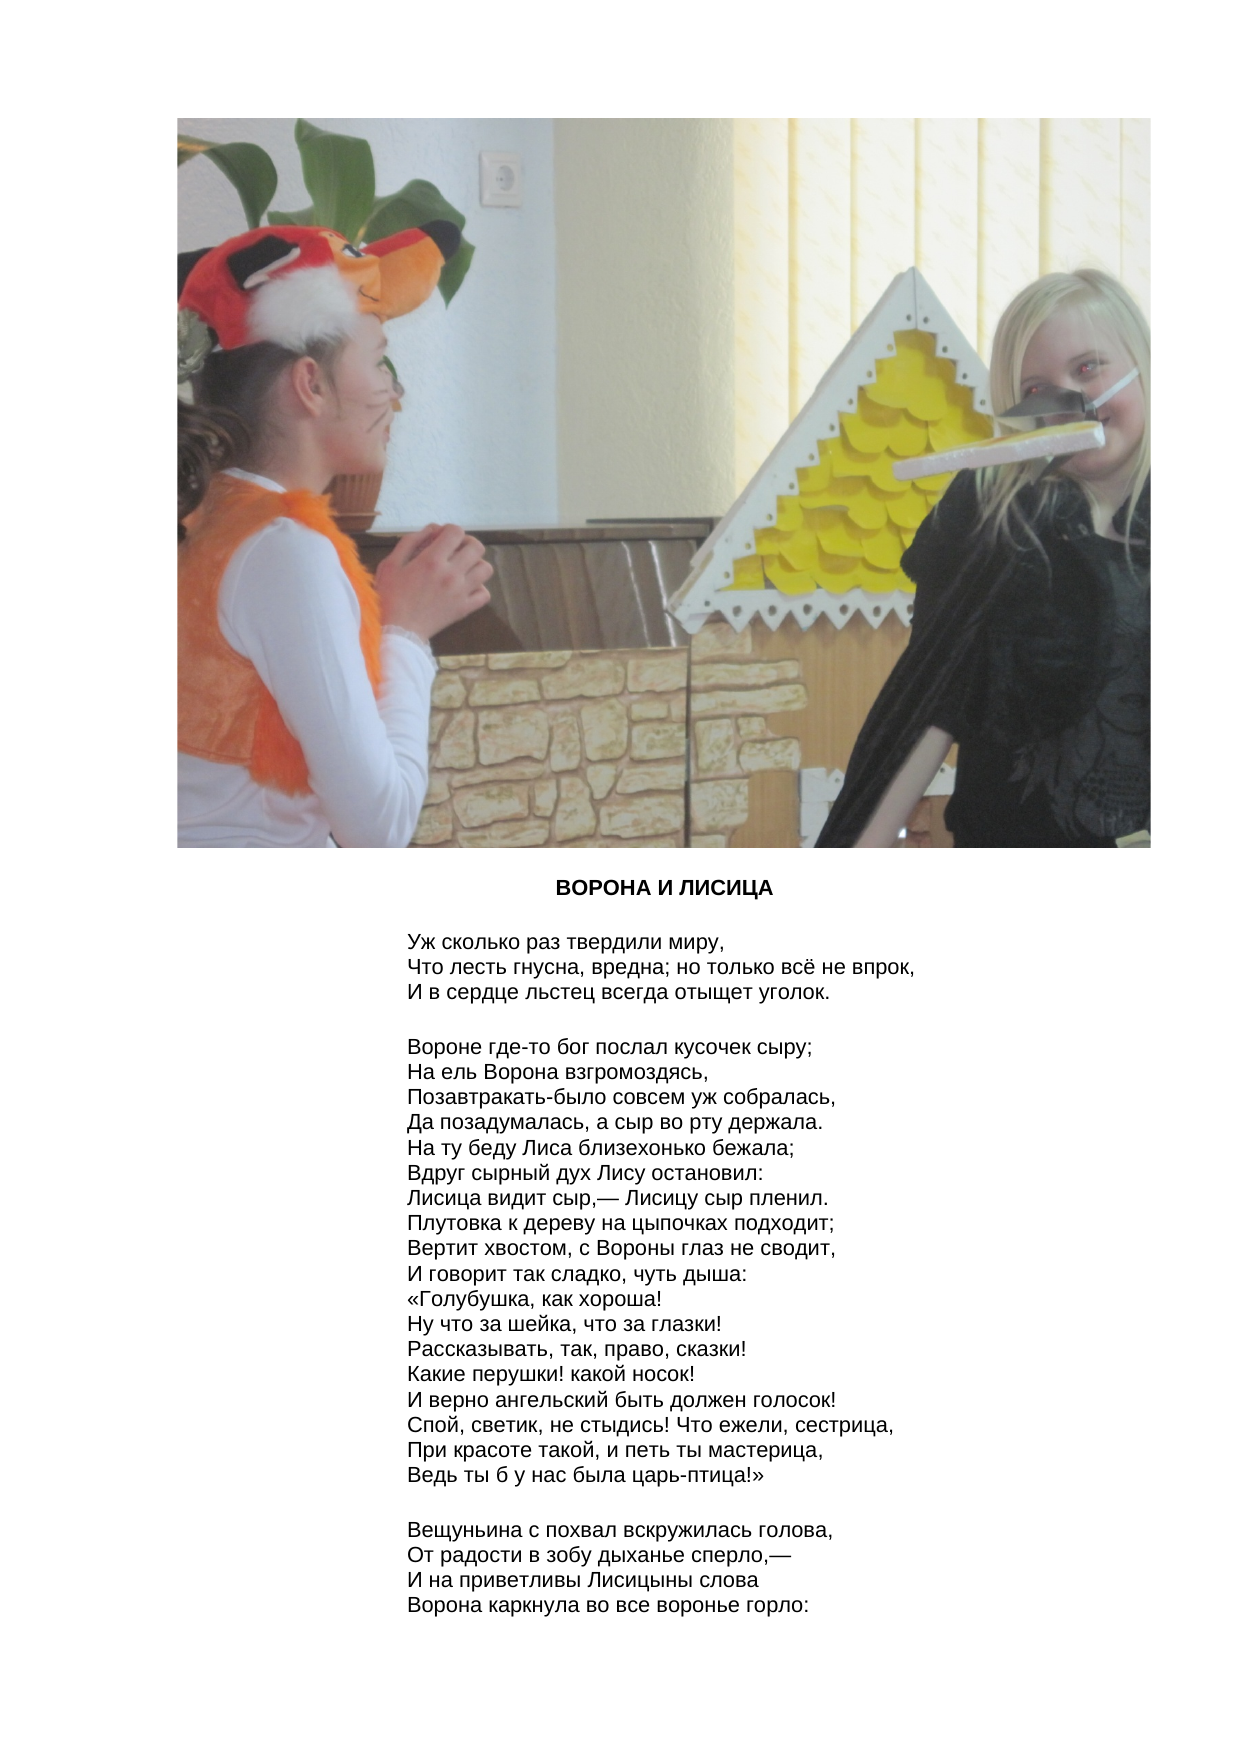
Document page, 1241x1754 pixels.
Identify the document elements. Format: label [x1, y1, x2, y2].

picture [177, 118, 1151, 848]
table_header [405, 873, 923, 1619]
